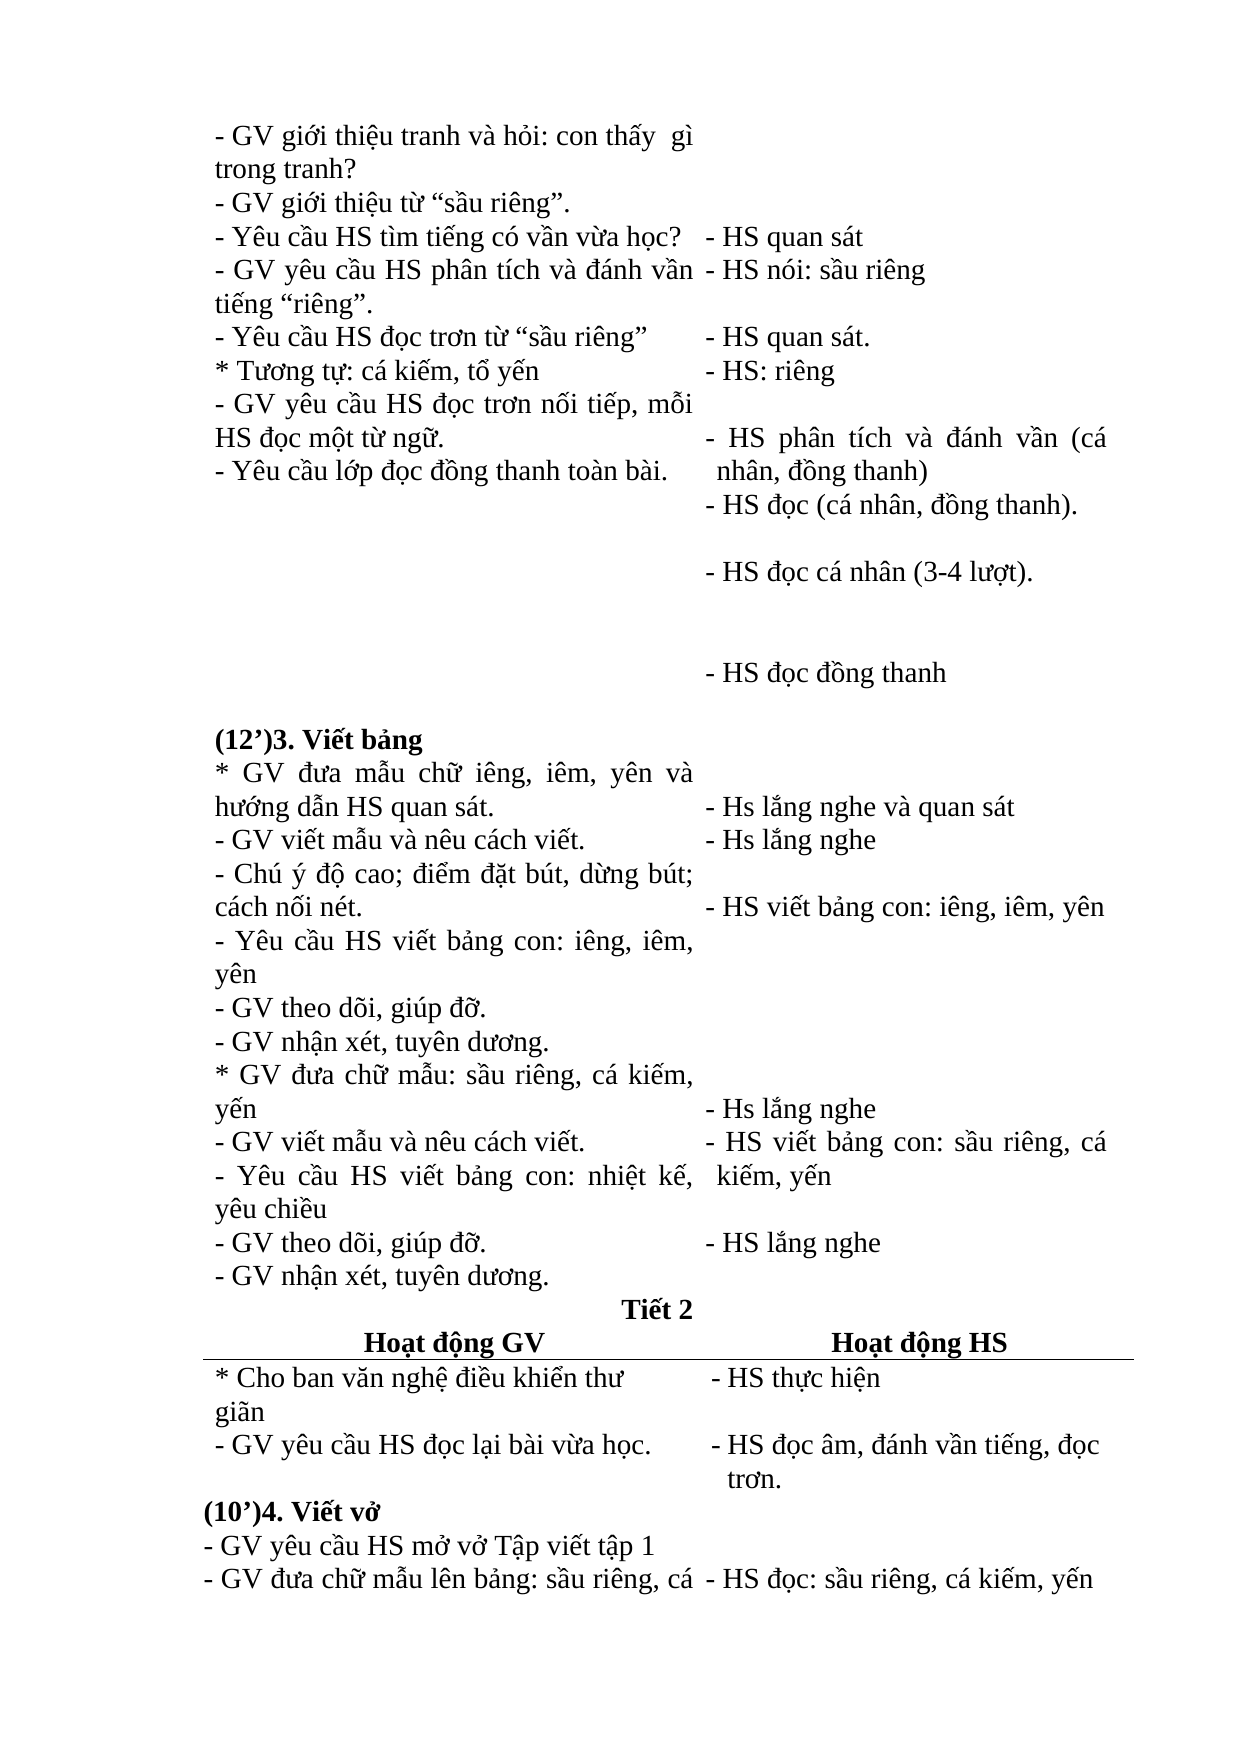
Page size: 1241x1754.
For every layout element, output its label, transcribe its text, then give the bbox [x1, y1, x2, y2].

text Tiết 2 [177, 1292, 1137, 1326]
table_cell - Hs lắng nghe và quan sát - Hs lắng nghe - HS viết bảng con: iêng, iêm, yên - Hs lắng nghe - HS viết bảng con: sầu riêng, cá kiếm, yến - HS lắng nghe [705, 722, 1119, 1292]
table_cell * Cho ban văn nghệ điều khiển thư giãn - GV yêu cầu HS đọc lại bài vừa học. [203, 1360, 705, 1494]
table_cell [705, 118, 1119, 722]
table_header Hoạt động GV [203, 1326, 705, 1359]
table_header Hoạt động HS [705, 1326, 1133, 1359]
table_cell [203, 118, 705, 722]
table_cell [705, 1494, 1133, 1595]
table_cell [203, 1494, 705, 1595]
table_cell HS thực hiện HS đọc âm, đánh vần tiếng, đọc trơn. [705, 1360, 1133, 1494]
table_cell (12’)3. Viết bảng * GV đưa mẫu chữ iêng, iêm, yên và hướng dẫn HS quan sát. - GV viết mẫu và nêu cách viết. - Chú ý độ cao; điểm đặt bút, dừng bút; cách nối nét. - Yêu cầu HS viết bảng con: iêng, iêm, yên - GV theo dõi, giúp đỡ. - GV nhận xét, tuyên dương. * GV đưa chữ mẫu: sầu riêng, cá kiếm, yến - GV viết mẫu và nêu cách viết. - Yêu cầu HS viết bảng con: nhiệt kế, yêu chiều - GV theo dõi, giúp đỡ. - GV nhận xét, tuyên dương. [203, 722, 705, 1292]
